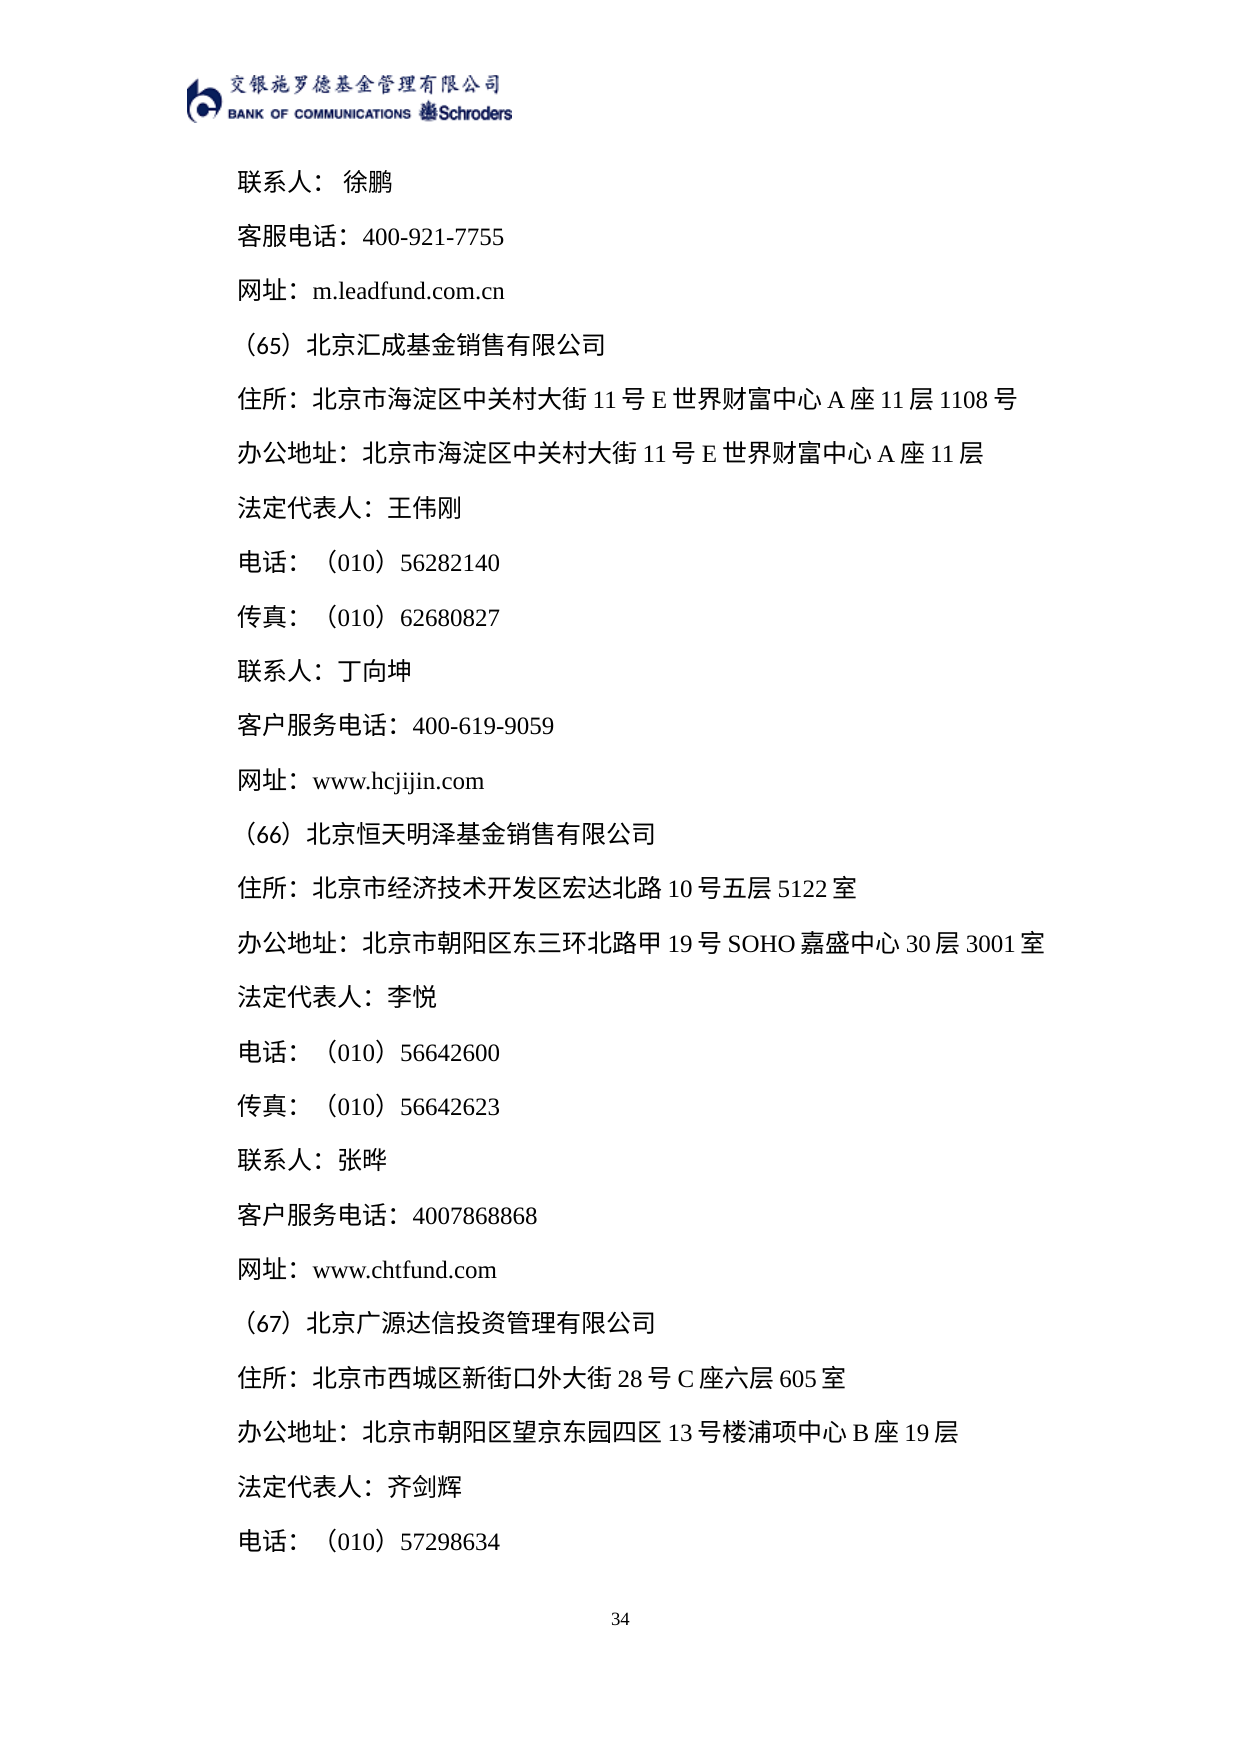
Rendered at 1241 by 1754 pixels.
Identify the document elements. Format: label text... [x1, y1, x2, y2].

text 电话：（010）57298634 [187, 1521, 1053, 1558]
text 电话：（010）56642600 [187, 1032, 1053, 1068]
text 客服电话：400-921-7755 [187, 216, 1053, 253]
text 住所：北京市经济技术开发区宏达北路10号五层5122室 [187, 869, 1053, 905]
text 联系人：张晔 [187, 1141, 1053, 1177]
list （65）北京汇成基金销售有限公司 [187, 325, 1053, 361]
text 办公地址：北京市朝阳区望京东园四区13号楼浦项中心B座19层 [187, 1413, 1053, 1449]
text 住所：北京市海淀区中关村大街11号E世界财富中心A座11层1108号 [187, 379, 1053, 416]
text 办公地址：北京市朝阳区东三环北路甲19号SOHO嘉盛中心30层3001室 [187, 923, 1053, 959]
text 传真：（010）62680827 [187, 597, 1053, 633]
list （67）北京广源达信投资管理有限公司 [187, 1304, 1053, 1340]
text 客户服务电话：400-619-9059 [187, 706, 1053, 742]
text 法定代表人：李悦 [187, 978, 1053, 1014]
text 电话：（010）56282140 [187, 543, 1053, 579]
text 传真：（010）56642623 [187, 1086, 1053, 1123]
text 住所：北京市西城区新街口外大街28号C座六层605室 [187, 1358, 1053, 1394]
text 网址：m.leadfund.com.cn [187, 271, 1053, 307]
text 法定代表人：齐剑辉 [187, 1467, 1053, 1503]
text 法定代表人：王伟刚 [187, 488, 1053, 524]
text 客户服务电话：4007868868 [187, 1195, 1053, 1231]
text 联系人：丁向坤 [187, 651, 1053, 688]
text 网址：www.hcjijin.com [187, 760, 1053, 796]
list （66）北京恒天明泽基金销售有限公司 [187, 814, 1053, 851]
text 网址：www.chtfund.com [187, 1249, 1053, 1286]
text 联系人： 徐鹏 [187, 162, 1053, 198]
text 办公地址：北京市海淀区中关村大街11号E世界财富中心A座11层 [187, 434, 1053, 470]
